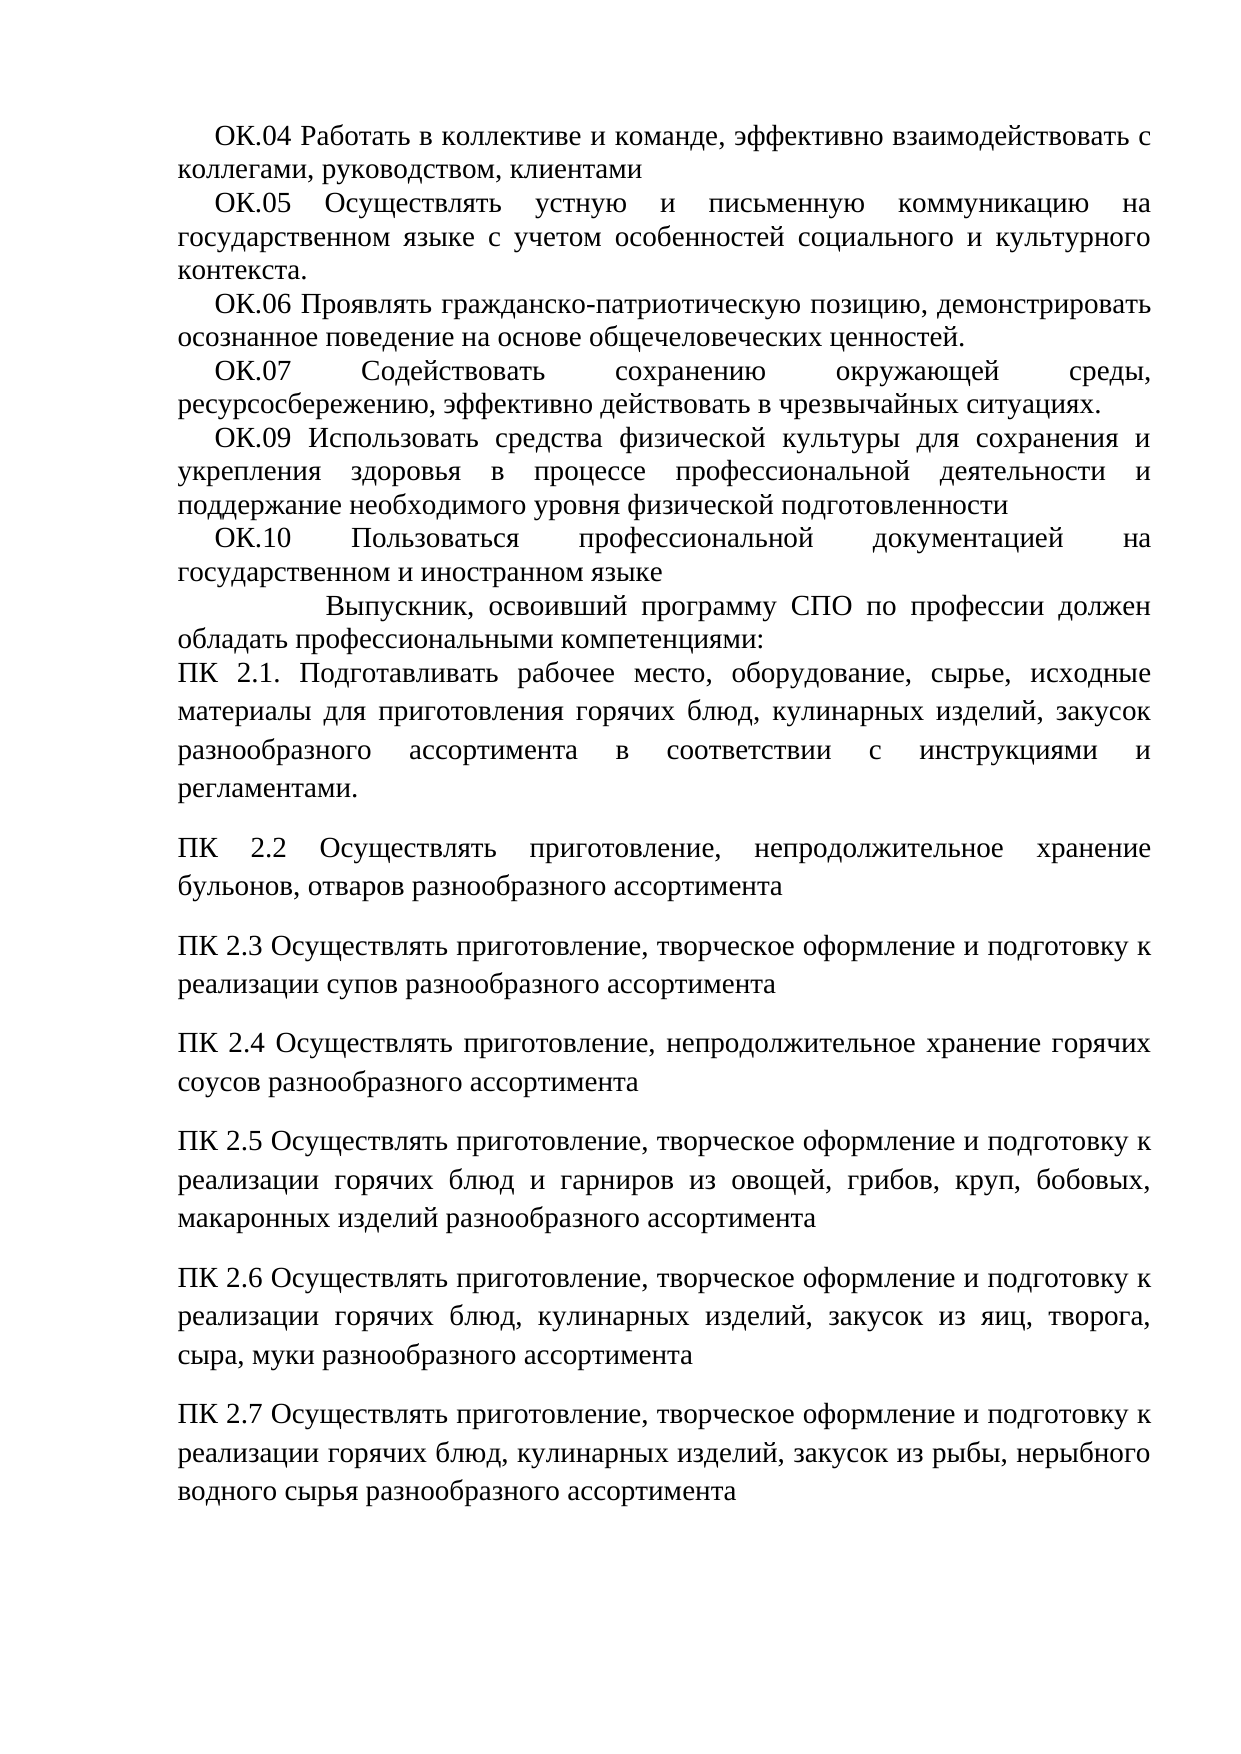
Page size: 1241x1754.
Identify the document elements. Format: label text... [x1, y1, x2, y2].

text ОК.10 Пользоваться профессиональной документацией на государственном и иностранном языке [177, 521, 1152, 588]
text ОК.09 Использовать средства физической культуры для сохранения и укрепления здоровья в процессе профессиональной деятельности и поддержание необходимого уровня физической подготовленности [177, 420, 1152, 521]
text ОК.07 Содействовать сохранению окружающей среды, ресурсосбережению, эффективно действовать в чрезвычайных ситуациях. [177, 353, 1152, 420]
text ПК 2.2 Осуществлять приготовление, непродолжительное хранение бульонов, отваров разнообразного ассортимента [177, 830, 1152, 902]
text ОК.05 Осуществлять устную и письменную коммуникацию на государственном языке с учетом особенностей социального и культурного контекста. [177, 185, 1152, 286]
text ПК 2.1. Подготавливать рабочее место, оборудование, сырье, исходные материалы для приготовления горячих блюд, кулинарных изделий, закусок разнообразного ассортимента в соответствии с инструкциями и регламентами. [177, 655, 1152, 804]
text ПК 2.7 Осуществлять приготовление, творческое оформление и подготовку к реализации горячих блюд, кулинарных изделий, закусок из рыбы, нерыбного водного сырья разнообразного ассортимента [177, 1396, 1152, 1507]
text ПК 2.3 Осуществлять приготовление, творческое оформление и подготовку к реализации супов разнообразного ассортимента [177, 928, 1152, 1000]
text ПК 2.5 Осуществлять приготовление, творческое оформление и подготовку к реализации горячих блюд и гарниров из овощей, грибов, круп, бобовых, макаронных изделий разнообразного ассортимента [177, 1123, 1152, 1234]
text ОК.06 Проявлять гражданско-патриотическую позицию, демонстрировать осознанное поведение на основе общечеловеческих ценностей. [177, 286, 1152, 353]
text ОК.04 Работать в коллективе и команде, эффективно взаимодействовать с коллегами, руководством, клиентами [177, 118, 1152, 185]
text ПК 2.6 Осуществлять приготовление, творческое оформление и подготовку к реализации горячих блюд, кулинарных изделий, закусок из яиц, творога, сыра, муки разнообразного ассортимента [177, 1260, 1152, 1371]
text ПК 2.4 Осуществлять приготовление, непродолжительное хранение горячих соусов разнообразного ассортимента [177, 1026, 1152, 1098]
text Выпускник, освоивший программу СПО по профессии должен обладать профессиональными компетенциями: [177, 588, 1152, 655]
